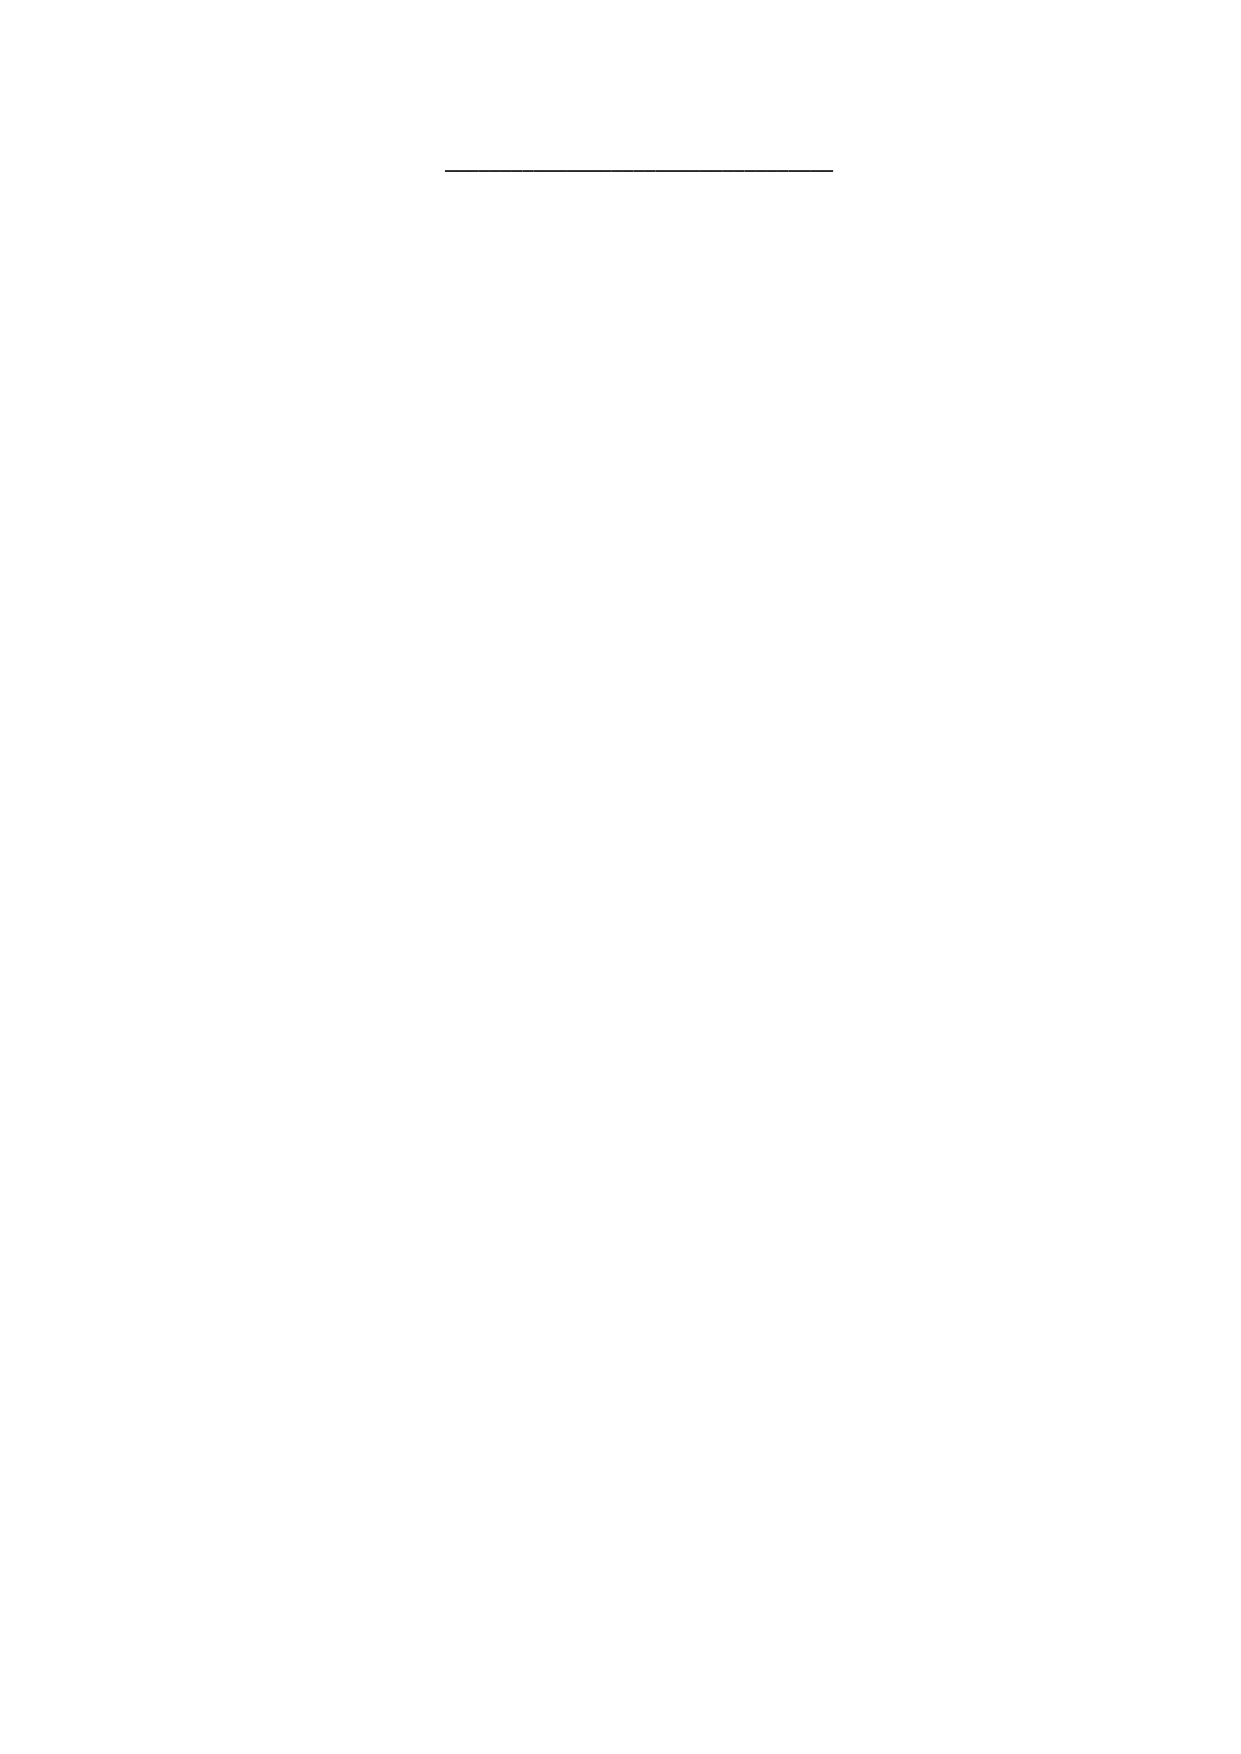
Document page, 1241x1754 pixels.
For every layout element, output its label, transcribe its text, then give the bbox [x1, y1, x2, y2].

text ___________________________________ [156, 142, 1122, 176]
